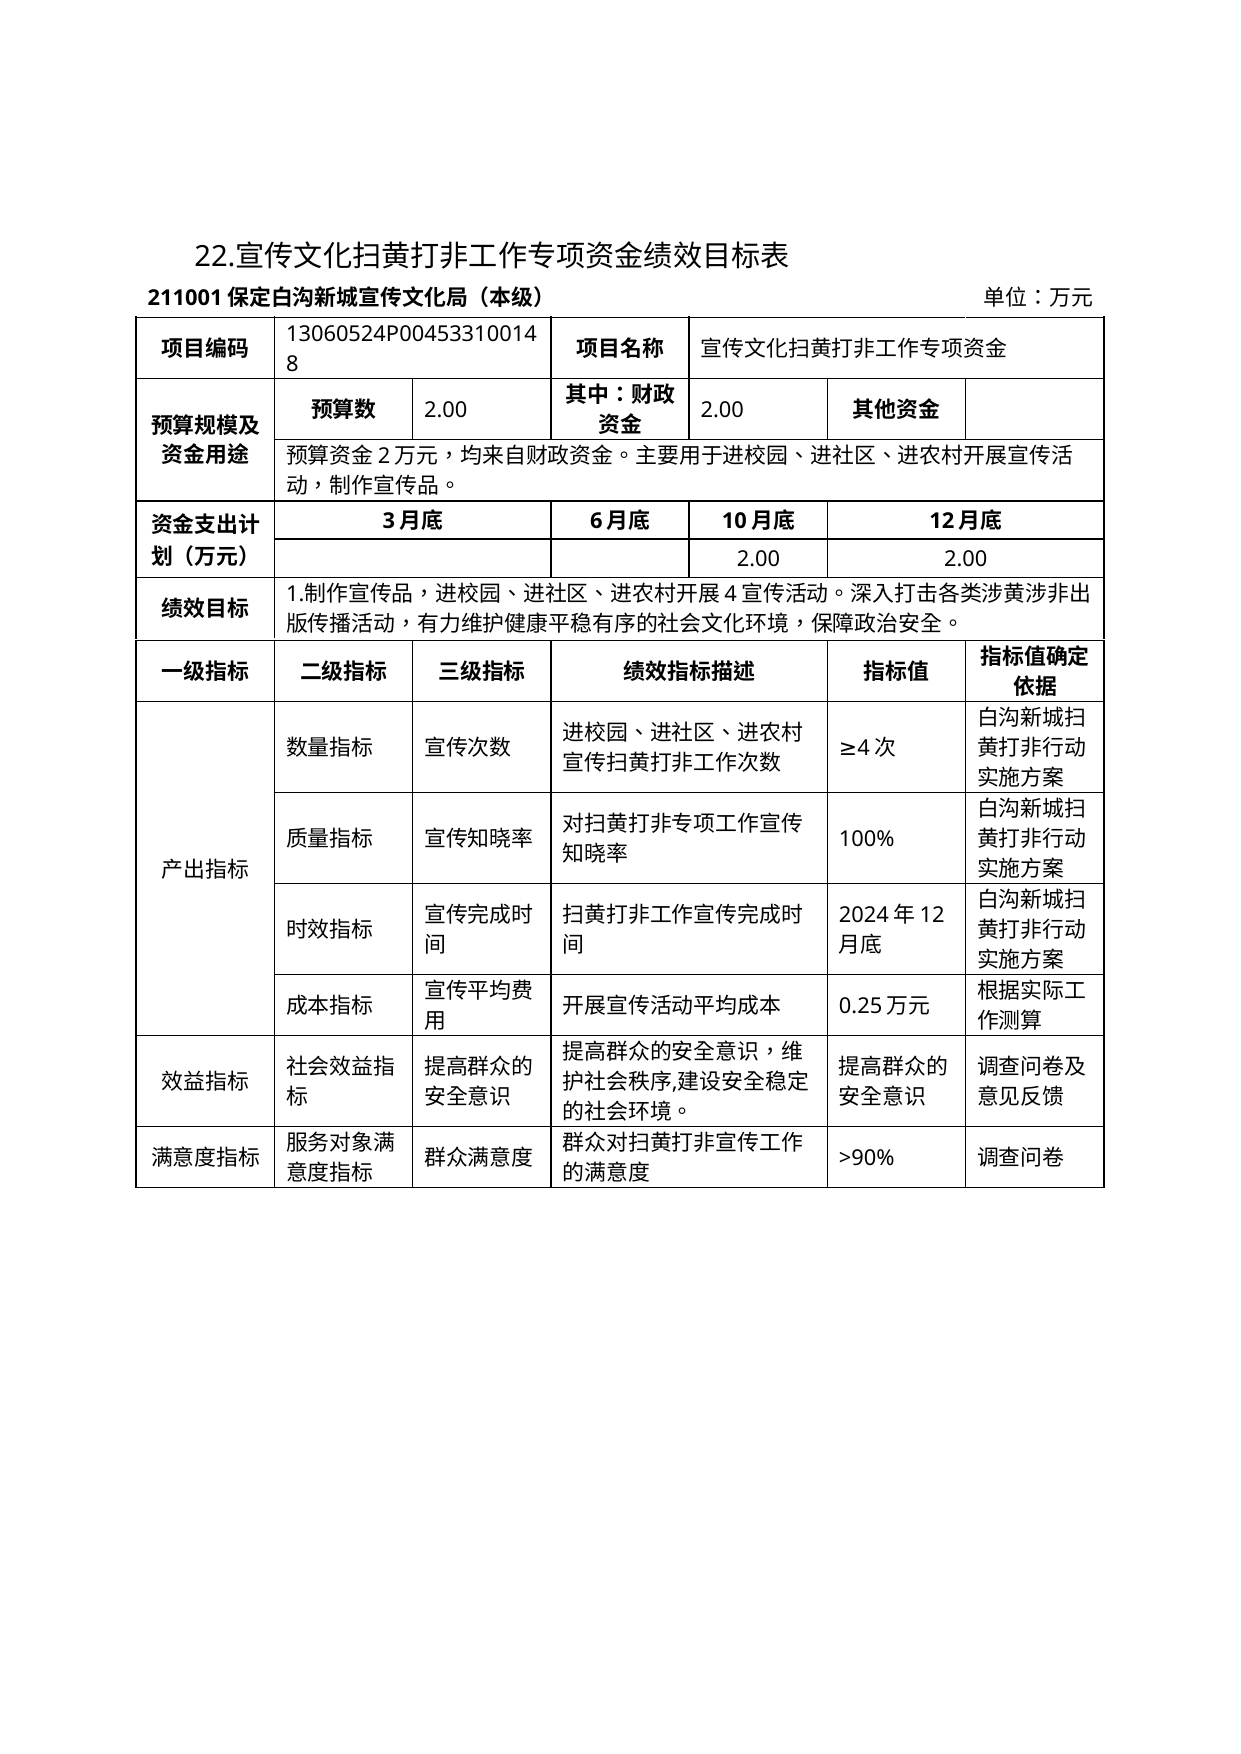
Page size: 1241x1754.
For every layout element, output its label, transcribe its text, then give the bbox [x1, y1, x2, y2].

table_cell 其中：财政 资金 [552, 379, 688, 439]
table_cell 10月底 [690, 502, 827, 538]
table_cell 资金支出计划（万元） [137, 502, 274, 577]
table_cell 2.00 [690, 540, 827, 577]
table_cell 预算规模及资金用途 [137, 379, 274, 500]
table_cell 数量指标 [275, 702, 412, 792]
table_cell 100% [828, 793, 965, 883]
table_cell 服务对象满意度指标 [275, 1127, 412, 1187]
table_cell [966, 379, 1103, 439]
table_header 指标值 [828, 641, 965, 701]
table_cell 宣传次数 [413, 702, 550, 792]
table_cell 提高群众的安全意识 [828, 1036, 965, 1126]
table_cell 宣传文化扫黄打非工作专项资金 [690, 318, 1103, 378]
table_cell [552, 540, 688, 577]
table_cell 时效指标 [275, 884, 412, 974]
table_cell 1.制作宣传品，进校园、进社区、进农村开展4宣传活动。深入打击各类涉黄涉非出版传播活动，有力维护健康平稳有序的社会文化环境，保障政治安全。 [275, 578, 1103, 638]
table_cell 白沟新城扫黄打非行动实施方案 [966, 793, 1103, 883]
table_cell 绩效目标 [137, 578, 274, 638]
table_cell 扫黄打非工作宣传完成时间 [552, 884, 827, 974]
table_header 三级指标 [413, 641, 550, 701]
table_cell 宣传知晓率 [413, 793, 550, 883]
table_cell [275, 540, 550, 577]
table_cell 调查问卷 [966, 1127, 1103, 1187]
table_cell 质量指标 [275, 793, 412, 883]
table_cell 宣传完成时间 [413, 884, 550, 974]
table_cell 提高群众的安全意识 [413, 1036, 550, 1126]
table_cell 提高群众的安全意识，维护社会秩序,建设安全稳定的社会环境。 [552, 1036, 827, 1126]
table_cell 2.00 [413, 379, 550, 439]
table_cell 2.00 [690, 379, 827, 439]
table_cell ≥4次 [828, 702, 965, 792]
text 22.宣传文化扫黄打非工作专项资金绩效目标表 [136, 235, 1104, 275]
table_cell 6月底 [552, 502, 688, 538]
table_cell 2024年12月底 [828, 884, 965, 974]
table_cell 预算资金2万元，均来自财政资金。主要用于进校园、进社区、进农村开展宣传活动，制作宣传品。 [275, 440, 1103, 500]
table_header 211001保定白沟新城宣传文化局（本级） [137, 277, 965, 316]
table_cell 12月底 [828, 502, 1103, 538]
table_cell 宣传平均费用 [413, 975, 550, 1035]
table_cell 项目名称 [552, 318, 688, 378]
table_cell 调查问卷及意见反馈 [966, 1036, 1103, 1126]
table_cell 2.00 [828, 540, 1103, 577]
table_cell 进校园、进社区、进农村宣传扫黄打非工作次数 [552, 702, 827, 792]
table_header 绩效指标描述 [552, 641, 827, 701]
table_cell 3月底 [275, 502, 550, 538]
table_header 一级指标 [137, 641, 274, 701]
table_cell 白沟新城扫黄打非行动实施方案 [966, 702, 1103, 792]
table_cell 0.25万元 [828, 975, 965, 1035]
table_cell 根据实际工作测算 [966, 975, 1103, 1035]
table_cell 对扫黄打非专项工作宣传知晓率 [552, 793, 827, 883]
table_cell 产出指标 [137, 702, 274, 1035]
table_header 二级指标 [275, 641, 412, 701]
table_cell 社会效益指标 [275, 1036, 412, 1126]
table_cell 成本指标 [275, 975, 412, 1035]
table_cell 满意度指标 [137, 1127, 274, 1187]
table_header 单位：万元 [966, 277, 1103, 316]
table_cell 效益指标 [137, 1036, 274, 1126]
table_cell 项目编码 [137, 318, 274, 378]
table_cell 群众满意度 [413, 1127, 550, 1187]
table_cell 其他资金 [828, 379, 965, 439]
table_header 指标值确定依据 [966, 641, 1103, 701]
table_cell 预算数 [275, 379, 412, 439]
table_cell 白沟新城扫黄打非行动实施方案 [966, 884, 1103, 974]
table_cell >90% [828, 1127, 965, 1187]
table_cell 13060524P004533100148 [275, 318, 550, 378]
table_cell 群众对扫黄打非宣传工作的满意度 [552, 1127, 827, 1187]
table_cell 开展宣传活动平均成本 [552, 975, 827, 1035]
